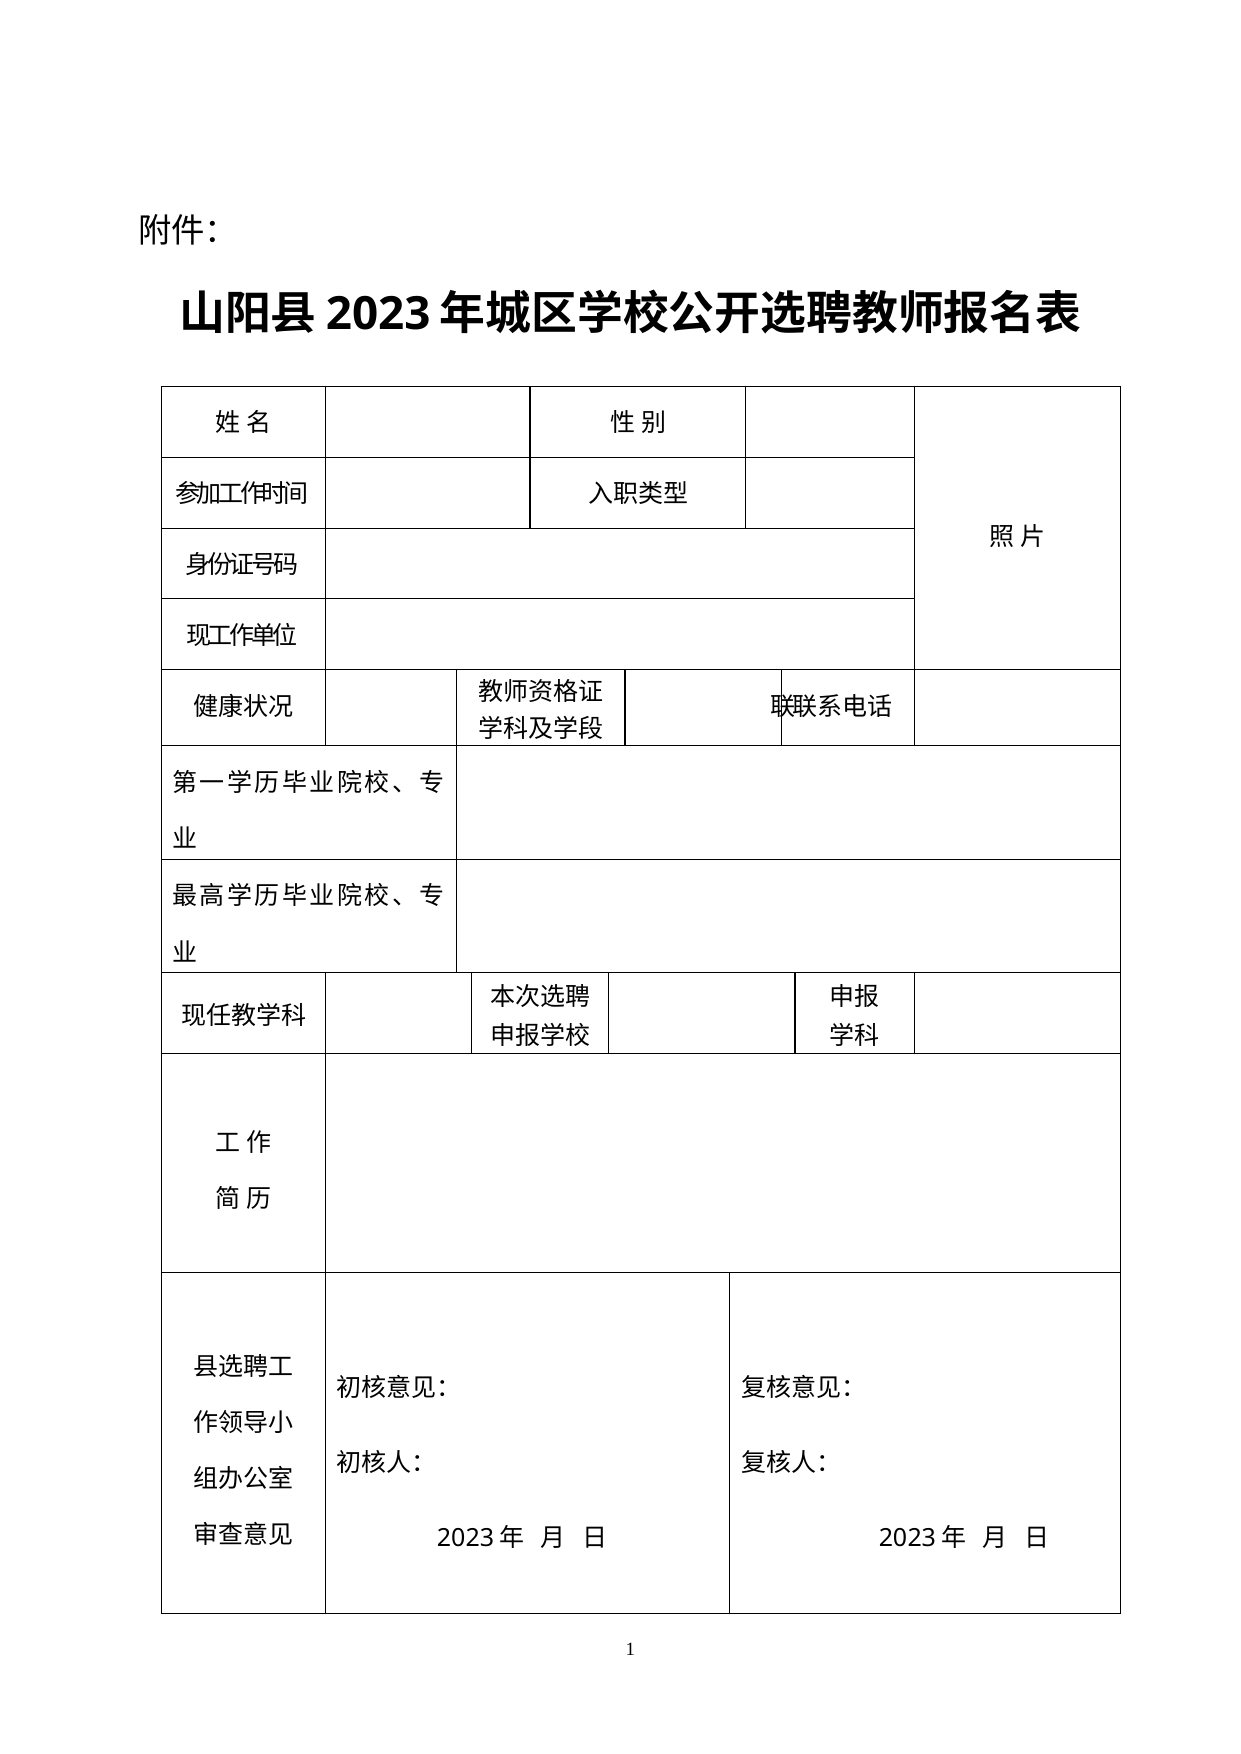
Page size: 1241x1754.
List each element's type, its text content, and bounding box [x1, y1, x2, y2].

table_cell 工 作 简 历 [162, 1054, 325, 1272]
text 附件： [138, 196, 1122, 261]
table_cell [915, 973, 1120, 1052]
table_cell 本次选聘申报学校 [472, 973, 608, 1052]
table_header [746, 387, 914, 457]
table_header 姓 名 [162, 387, 325, 457]
table_cell 县选聘工 作领导小 组办公室 审查意见 [162, 1273, 325, 1612]
table_cell 参加工作时间 [162, 458, 325, 527]
table_cell [326, 670, 456, 745]
table_cell 初核意见： 初核人： 2023年 月 日 [326, 1273, 729, 1612]
table_cell [746, 458, 914, 527]
table_cell 申报 学科 [796, 973, 914, 1052]
table_cell [326, 529, 914, 598]
table_cell 复核意见： 复核人： 2023年 月 日 [730, 1273, 1120, 1612]
table_cell [457, 746, 1120, 859]
table_cell [457, 860, 1120, 972]
table_cell [609, 973, 794, 1052]
table_cell 联 [626, 670, 781, 745]
table_cell 第一学历毕业院校、专业 [162, 746, 456, 859]
text 山阳县2023年城区学校公开选聘教师报名表 [138, 261, 1122, 358]
table_header 性 别 [531, 387, 745, 457]
table_header 照 片 [915, 387, 1120, 669]
table_cell [326, 458, 529, 527]
table_cell 教师资格证学科及学段 [457, 670, 624, 745]
table_header [326, 387, 529, 457]
table_cell [326, 1054, 1120, 1272]
table_cell [326, 973, 471, 1052]
table_cell 现工作单位 [162, 599, 325, 669]
table_cell 最高学历毕业院校、专业 [162, 860, 456, 972]
table_cell 现任教学科 [162, 973, 325, 1052]
table_cell [915, 670, 1120, 745]
table_cell 联系电话 [782, 670, 914, 745]
table_cell 身份证号码 [162, 529, 325, 598]
table_cell 健康状况 [162, 670, 325, 745]
table_cell 入职类型 [531, 458, 745, 527]
table_cell [326, 599, 914, 669]
